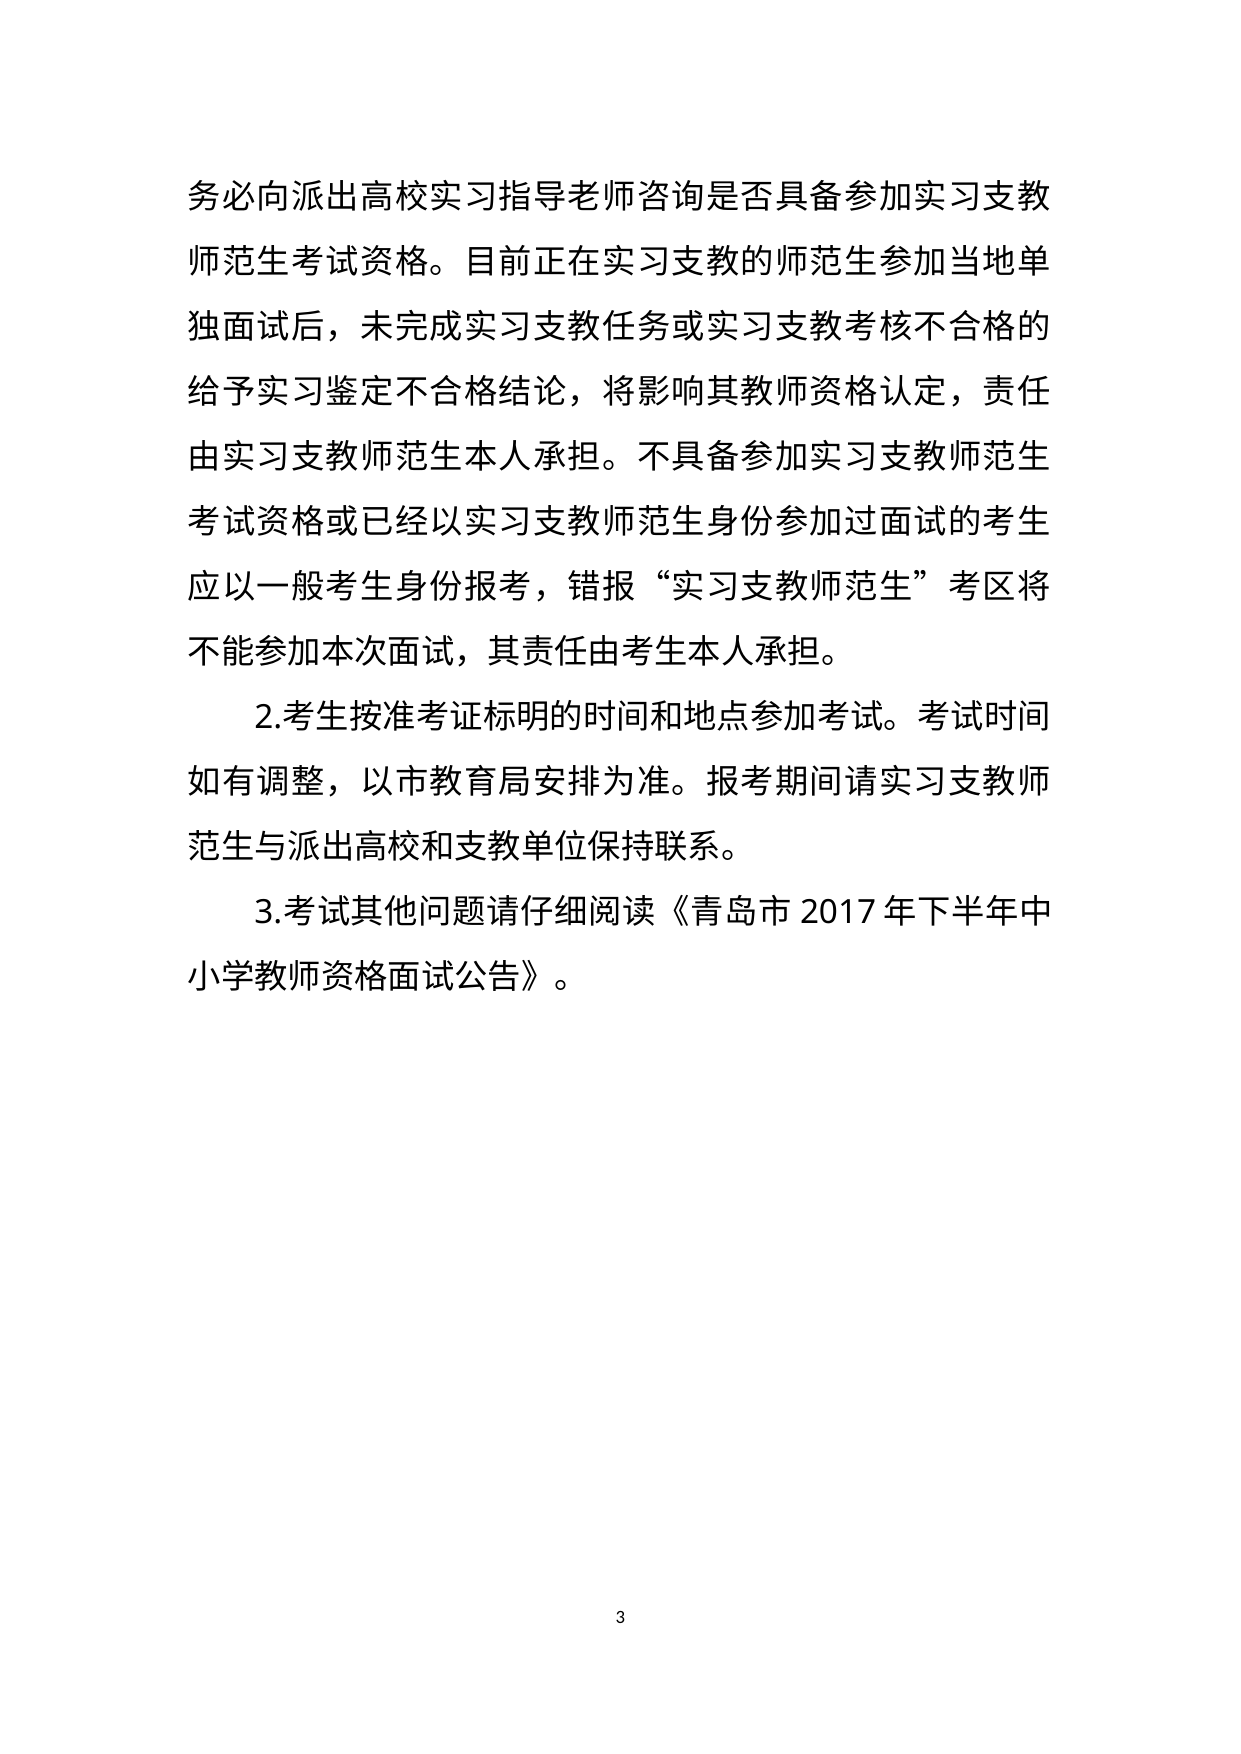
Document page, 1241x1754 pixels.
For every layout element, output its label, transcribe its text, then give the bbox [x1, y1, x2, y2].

text 2.考生按准考证标明的时间和地点参加考试。考试时间如有调整，以市教育局安排为准。报考期间请实习支教师范生与派出高校和支教单位保持联系。 [187, 682, 1053, 877]
text 3.考试其他问题请仔细阅读《青岛市2017年下半年中小学教师资格面试公告》。 [187, 877, 1053, 1007]
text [187, 162, 1053, 682]
